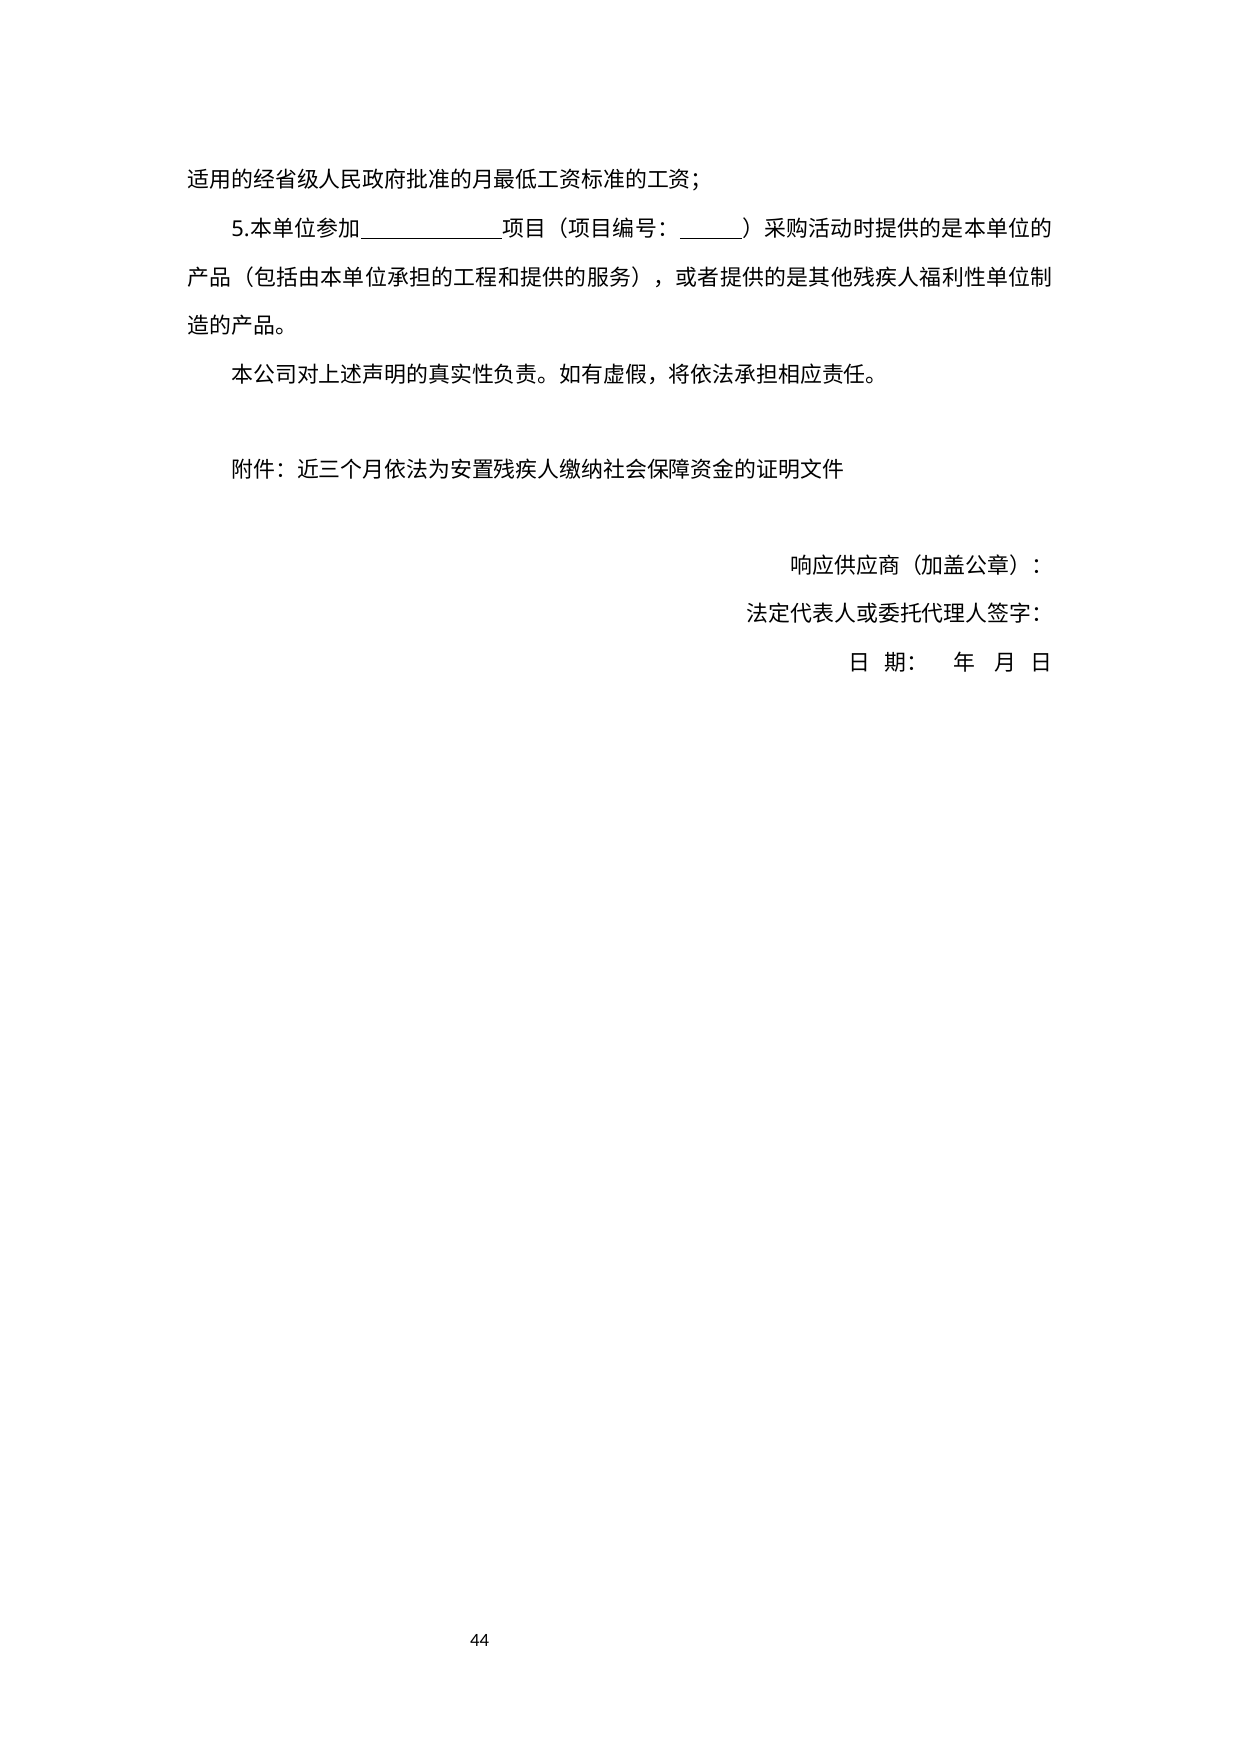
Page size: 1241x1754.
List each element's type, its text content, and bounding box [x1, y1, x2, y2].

text 响应供应商（加盖公章）： [187, 548, 1053, 580]
text 5.本单位参加 项目（项目编号： ）采购活动时提供的是本单位的产品（包括由本单位承担的工程和提供的服务），或者提供的是其他残疾人福利性单位制造的产品。 [187, 210, 1053, 340]
text 法定代表人或委托代理人签字： [187, 596, 1053, 628]
text 日 期： 年 月 日 [187, 644, 1053, 677]
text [187, 162, 1053, 194]
text 本公司对上述声明的真实性负责。如有虚假，将依法承担相应责任。 [187, 356, 1053, 389]
text 附件：近三个月依法为安置残疾人缴纳社会保障资金的证明文件 [187, 452, 1053, 484]
